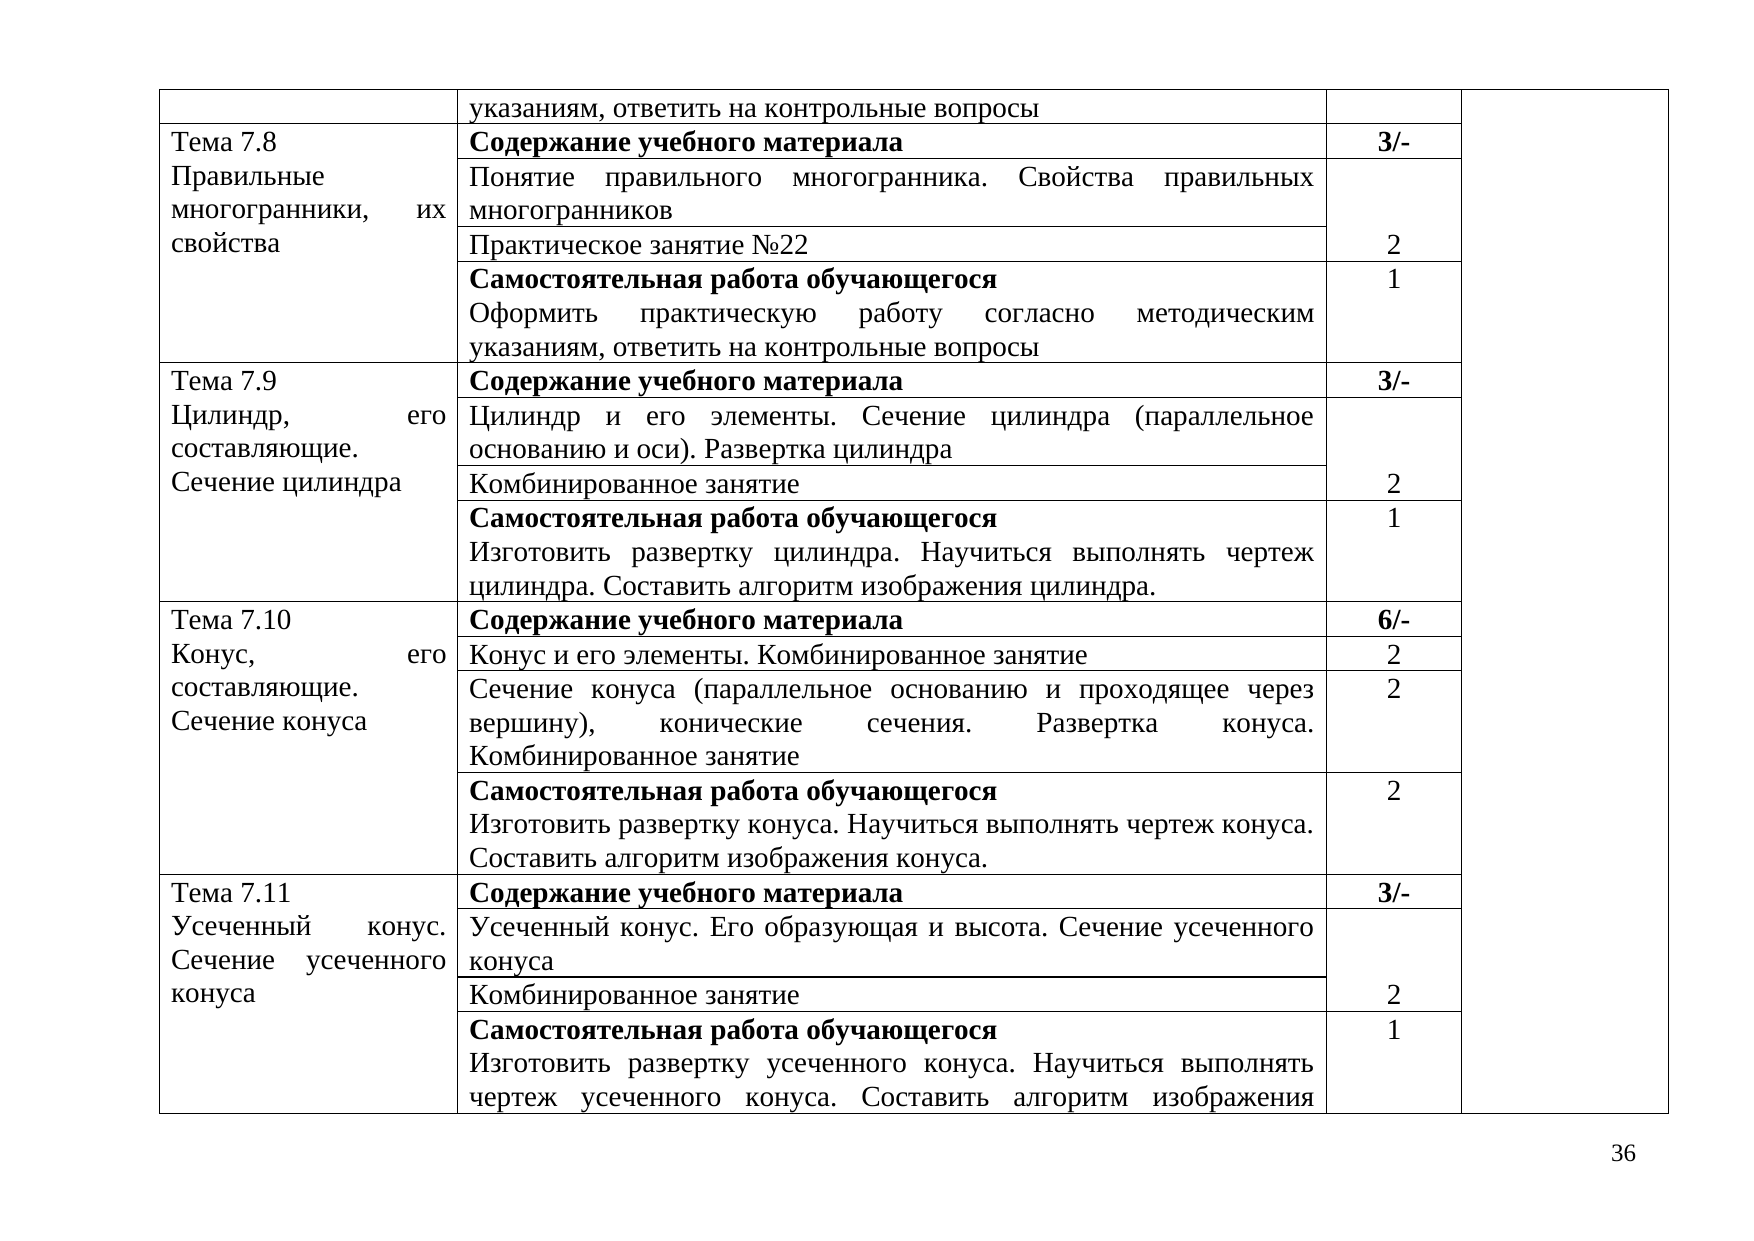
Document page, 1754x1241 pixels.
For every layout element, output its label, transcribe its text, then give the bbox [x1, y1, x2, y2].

table_cell 3/- [1327, 124, 1461, 158]
table_cell Самостоятельная работа обучающегося Изготовить развертку конуса. Научиться выполнять чертеж конуса. Составить алгоритм изображения конуса. [458, 773, 1326, 874]
table_cell 1 [1327, 262, 1461, 362]
table_cell Содержание учебного материала [458, 363, 1326, 397]
table_cell 2 [1327, 671, 1461, 772]
table_cell Содержание учебного материала [458, 602, 1326, 636]
table_cell 2 [1327, 159, 1461, 261]
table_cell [458, 1012, 1326, 1113]
table_cell 2 [1327, 773, 1461, 874]
table_cell Конус и его элементы. Комбинированное занятие [458, 637, 1326, 670]
table_cell 1 [1327, 1012, 1461, 1113]
table_cell Самостоятельная работа обучающегося Изготовить развертку цилиндра. Научиться выполнять чертеж цилиндра. Составить алгоритм изображения цилиндра. [458, 501, 1326, 601]
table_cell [458, 90, 1326, 123]
table_cell Тема 7.9 Цилиндр, его составляющие. Сечение цилиндра [160, 363, 457, 601]
table_cell Содержание учебного материала [458, 124, 1326, 158]
table_cell 3/- [1327, 875, 1461, 908]
table_cell 2 [1327, 398, 1461, 499]
table_cell Понятие правильного многогранника. Свойства правильных многогранников [458, 159, 1326, 226]
table_cell Тема 7.10 Конус, его составляющие. Сечение конуса [160, 602, 457, 874]
table_cell Цилиндр и его элементы. Сечение цилиндра (параллельное основанию и оси). Развертка цилиндра [458, 398, 1326, 465]
table_cell 6/- [1327, 602, 1461, 636]
table_cell Тема 7.11 Усеченный конус. Сечение усеченного конуса [160, 875, 457, 1113]
table_cell Практическое занятие №22 [458, 227, 1326, 261]
table_cell 3 [1327, 90, 1461, 123]
table_cell Содержание учебного материала [458, 875, 1326, 908]
table_cell 2 [1327, 909, 1461, 1011]
table_cell Комбинированное занятие [458, 978, 1326, 1011]
table_cell 3/- [1327, 363, 1461, 397]
table_cell 1 [1327, 501, 1461, 601]
table_cell Усеченный конус. Его образующая и высота. Сечение усеченного конуса [458, 909, 1326, 976]
table_cell Самостоятельная работа обучающегося Оформить практическую работу согласно методическим указаниям, ответить на контрольные вопросы [458, 262, 1326, 362]
table_cell Сечение конуса (параллельное основанию и проходящее через вершину), конические сечения. Развертка конуса. Комбинированное занятие [458, 671, 1326, 772]
table_cell 2 [1327, 637, 1461, 670]
table_cell Комбинированное занятие [458, 466, 1326, 499]
table_cell Тема 7.8 Правильные многогранники, их свойства [160, 124, 457, 362]
